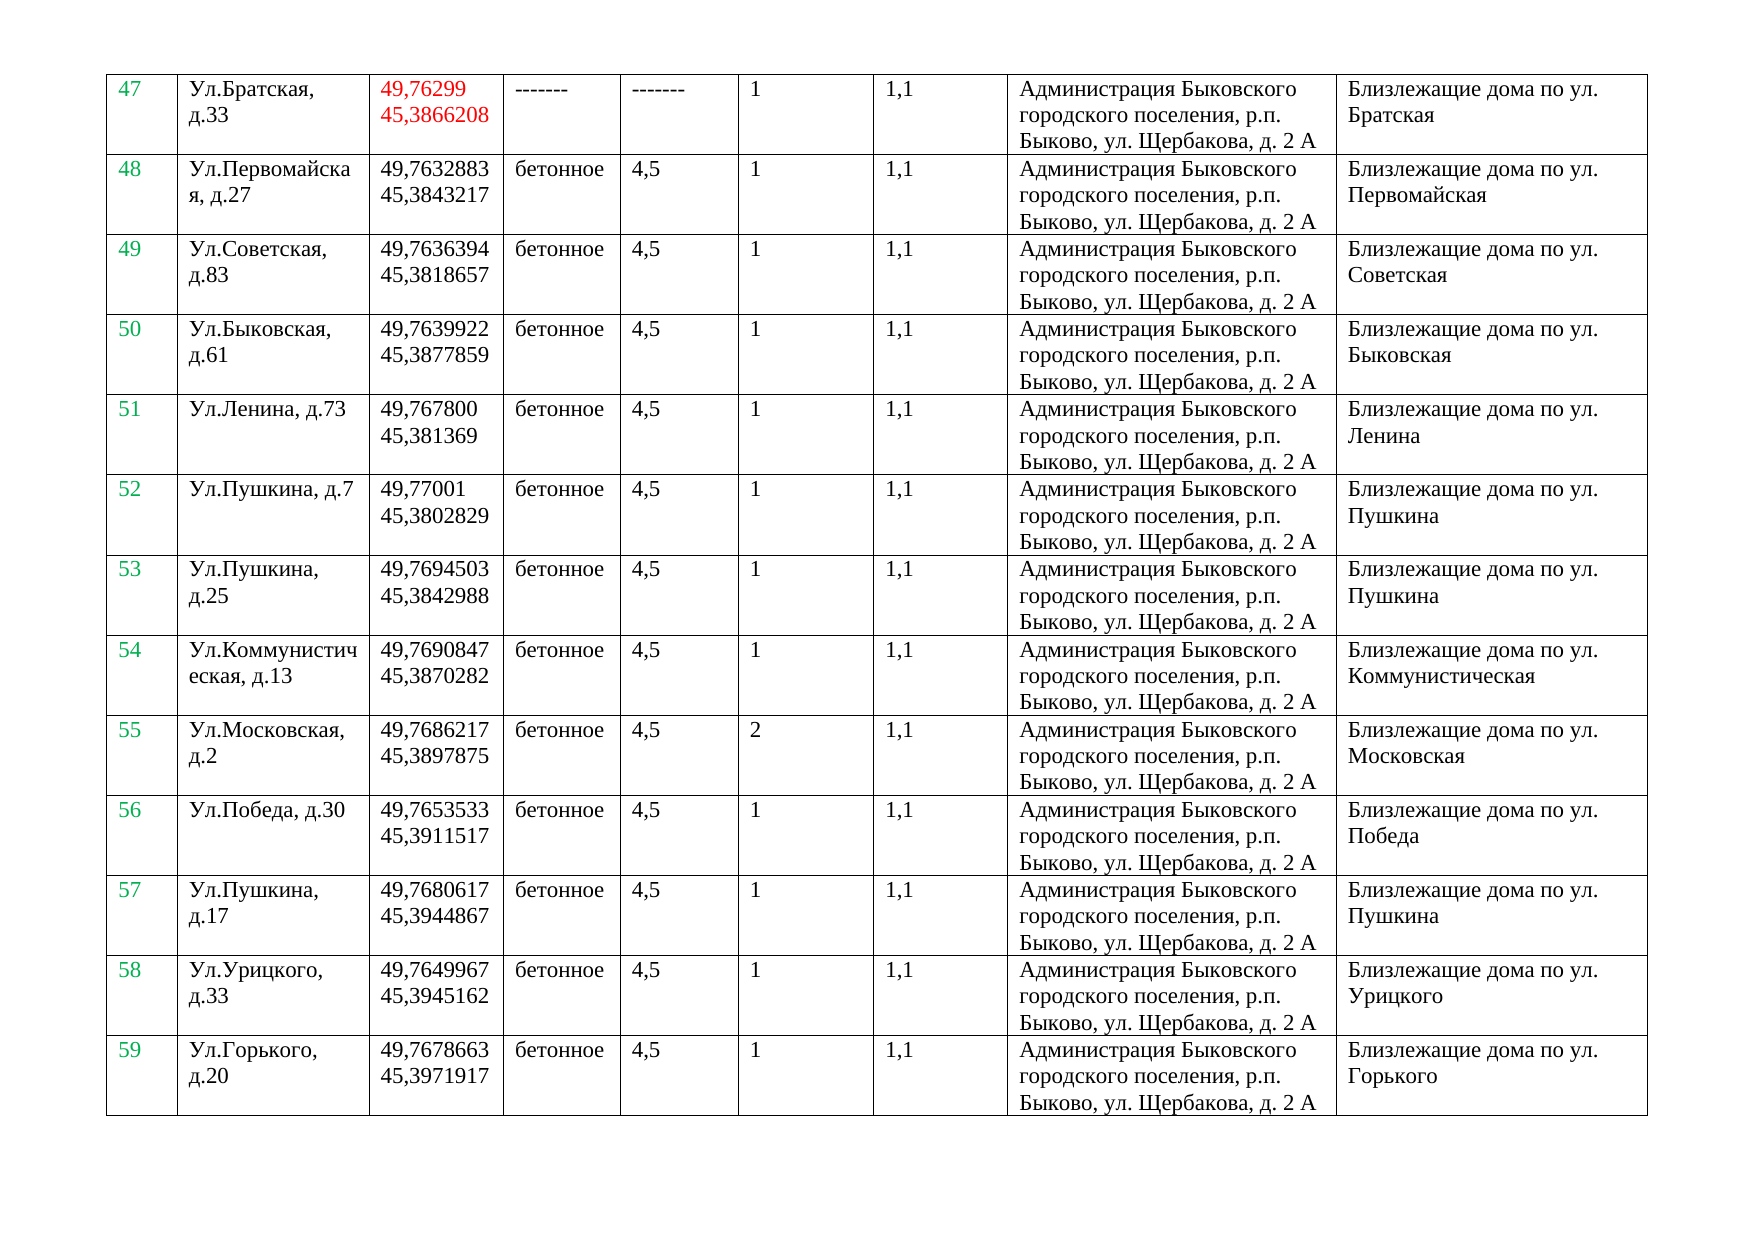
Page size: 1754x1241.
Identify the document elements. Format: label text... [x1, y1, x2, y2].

table_cell Ул.Пушкина, д.17 [178, 876, 369, 955]
table_cell бетонное [504, 475, 620, 554]
table_cell Близлежащие дома по ул. Горького [1337, 1036, 1647, 1115]
table_cell Ул.Победа, д.30 [178, 796, 369, 875]
table_cell 4,5 [621, 235, 738, 314]
table_cell 1,1 [874, 475, 1007, 554]
table_cell бетонное [504, 716, 620, 795]
table_cell 52 [107, 475, 177, 554]
table_cell 54 [107, 636, 177, 715]
table_cell 49,767800 45,381369 [370, 395, 503, 474]
table_header 49,76299 45,3866208 [370, 75, 503, 154]
table_cell бетонное [504, 636, 620, 715]
table_header 1 [739, 75, 873, 154]
table_cell 1,1 [874, 556, 1007, 634]
table_cell бетонное [504, 235, 620, 314]
table_cell Близлежащие дома по ул. Коммунистическая [1337, 636, 1647, 715]
table_cell Ул.Быковская, д.61 [178, 315, 369, 394]
table_cell 58 [107, 956, 177, 1035]
table_cell 49,7653533 45,3911517 [370, 796, 503, 875]
table_cell Близлежащие дома по ул. Пушкина [1337, 475, 1647, 554]
table_cell 49,7686217 45,3897875 [370, 716, 503, 795]
table_cell Ул.Пушкина, д.7 [178, 475, 369, 554]
table_cell Ул.Советская, д.83 [178, 235, 369, 314]
table_cell 4,5 [621, 475, 738, 554]
table_cell Ул.Московская, д.2 [178, 716, 369, 795]
table_cell 49,7632883 45,3843217 [370, 155, 503, 234]
table_cell 49,7649967 45,3945162 [370, 956, 503, 1035]
table_cell 4,5 [621, 796, 738, 875]
table_cell 4,5 [621, 155, 738, 234]
table_cell Администрация Быковского городского поселения, р.п. Быково, ул. Щербакова, д. 2 А [1008, 956, 1336, 1035]
table_cell Администрация Быковского городского поселения, р.п. Быково, ул. Щербакова, д. 2 А [1008, 475, 1336, 554]
table_cell 4,5 [621, 1036, 738, 1115]
table_cell 1 [739, 235, 873, 314]
table_cell 49,7680617 45,3944867 [370, 876, 503, 955]
table_cell 49,77001 45,3802829 [370, 475, 503, 554]
table_cell Близлежащие дома по ул. Пушкина [1337, 556, 1647, 634]
table_cell 1,1 [874, 956, 1007, 1035]
table_cell Администрация Быковского городского поселения, р.п. Быково, ул. Щербакова, д. 2 А [1008, 315, 1336, 394]
table_cell бетонное [504, 1036, 620, 1115]
table_cell 1 [739, 876, 873, 955]
table_cell 59 [107, 1036, 177, 1115]
table_cell Администрация Быковского городского поселения, р.п. Быково, ул. Щербакова, д. 2 А [1008, 636, 1336, 715]
table_cell 1 [739, 956, 873, 1035]
table_cell 4,5 [621, 395, 738, 474]
table_header ------- [621, 75, 738, 154]
table_cell 1,1 [874, 395, 1007, 474]
table_cell 1 [739, 475, 873, 554]
table_cell 1,1 [874, 636, 1007, 715]
table_cell Ул.Первомайская, д.27 [178, 155, 369, 234]
table_cell Администрация Быковского городского поселения, р.п. Быково, ул. Щербакова, д. 2 А [1008, 155, 1336, 234]
table_cell 1,1 [874, 796, 1007, 875]
table_header 47 [107, 75, 177, 154]
table_cell Ул.Горького, д.20 [178, 1036, 369, 1115]
table_cell бетонное [504, 796, 620, 875]
table_header Близлежащие дома по ул. Братская [1337, 75, 1647, 154]
table_cell Близлежащие дома по ул. Московская [1337, 716, 1647, 795]
table_cell Администрация Быковского городского поселения, р.п. Быково, ул. Щербакова, д. 2 А [1008, 1036, 1336, 1115]
table_header 1,1 [874, 75, 1007, 154]
table_cell Близлежащие дома по ул. Победа [1337, 796, 1647, 875]
table_cell Близлежащие дома по ул. Первомайская [1337, 155, 1647, 234]
table_cell Администрация Быковского городского поселения, р.п. Быково, ул. Щербакова, д. 2 А [1008, 395, 1336, 474]
table_cell 1,1 [874, 1036, 1007, 1115]
table_cell 55 [107, 716, 177, 795]
table_cell Ул.Урицкого, д.33 [178, 956, 369, 1035]
table_cell Близлежащие дома по ул. Урицкого [1337, 956, 1647, 1035]
table_cell 1 [739, 556, 873, 634]
table_cell бетонное [504, 556, 620, 634]
table_cell Администрация Быковского городского поселения, р.п. Быково, ул. Щербакова, д. 2 А [1008, 796, 1336, 875]
table_cell 57 [107, 876, 177, 955]
table_cell Администрация Быковского городского поселения, р.п. Быково, ул. Щербакова, д. 2 А [1008, 556, 1336, 634]
table_header ------- [504, 75, 620, 154]
table_cell бетонное [504, 395, 620, 474]
table_cell бетонное [504, 155, 620, 234]
table_cell Близлежащие дома по ул. Ленина [1337, 395, 1647, 474]
table_cell 1 [739, 636, 873, 715]
table_cell Ул.Коммунистическая, д.13 [178, 636, 369, 715]
table_cell 49,7639922 45,3877859 [370, 315, 503, 394]
table_cell 49,7694503 45,3842988 [370, 556, 503, 634]
table_header Администрация Быковского городского поселения, р.п. Быково, ул. Щербакова, д. 2 А [1008, 75, 1336, 154]
table_cell 49,7690847 45,3870282 [370, 636, 503, 715]
table_cell 4,5 [621, 876, 738, 955]
table_cell 2 [739, 716, 873, 795]
table_cell 1,1 [874, 315, 1007, 394]
table_cell 50 [107, 315, 177, 394]
table_cell 51 [107, 395, 177, 474]
table_cell 1 [739, 155, 873, 234]
table_cell 4,5 [621, 716, 738, 795]
table_cell 49,7678663 45,3971917 [370, 1036, 503, 1115]
table_cell 53 [107, 556, 177, 634]
table_cell Администрация Быковского городского поселения, р.п. Быково, ул. Щербакова, д. 2 А [1008, 876, 1336, 955]
table_cell бетонное [504, 956, 620, 1035]
table_cell 48 [107, 155, 177, 234]
table_cell Близлежащие дома по ул. Советская [1337, 235, 1647, 314]
table_cell бетонное [504, 315, 620, 394]
table_cell 4,5 [621, 556, 738, 634]
table_cell 1 [739, 395, 873, 474]
table_cell 1 [739, 796, 873, 875]
table_cell 1,1 [874, 155, 1007, 234]
table_cell 4,5 [621, 315, 738, 394]
table_cell 1 [739, 1036, 873, 1115]
table_cell 56 [107, 796, 177, 875]
table_cell Администрация Быковского городского поселения, р.п. Быково, ул. Щербакова, д. 2 А [1008, 716, 1336, 795]
table_cell 1,1 [874, 235, 1007, 314]
table_cell Ул.Ленина, д.73 [178, 395, 369, 474]
table_cell Близлежащие дома по ул. Быковская [1337, 315, 1647, 394]
table_cell Администрация Быковского городского поселения, р.п. Быково, ул. Щербакова, д. 2 А [1008, 235, 1336, 314]
table_cell 4,5 [621, 636, 738, 715]
table_cell 1 [739, 315, 873, 394]
table_header Ул.Братская, д.33 [178, 75, 369, 154]
table_cell 1,1 [874, 876, 1007, 955]
table_cell 4,5 [621, 956, 738, 1035]
table_cell Ул.Пушкина, д.25 [178, 556, 369, 634]
table_cell бетонное [504, 876, 620, 955]
table_cell Близлежащие дома по ул. Пушкина [1337, 876, 1647, 955]
table_cell 49,7636394 45,3818657 [370, 235, 503, 314]
table_cell 49 [107, 235, 177, 314]
table_cell 1,1 [874, 716, 1007, 795]
